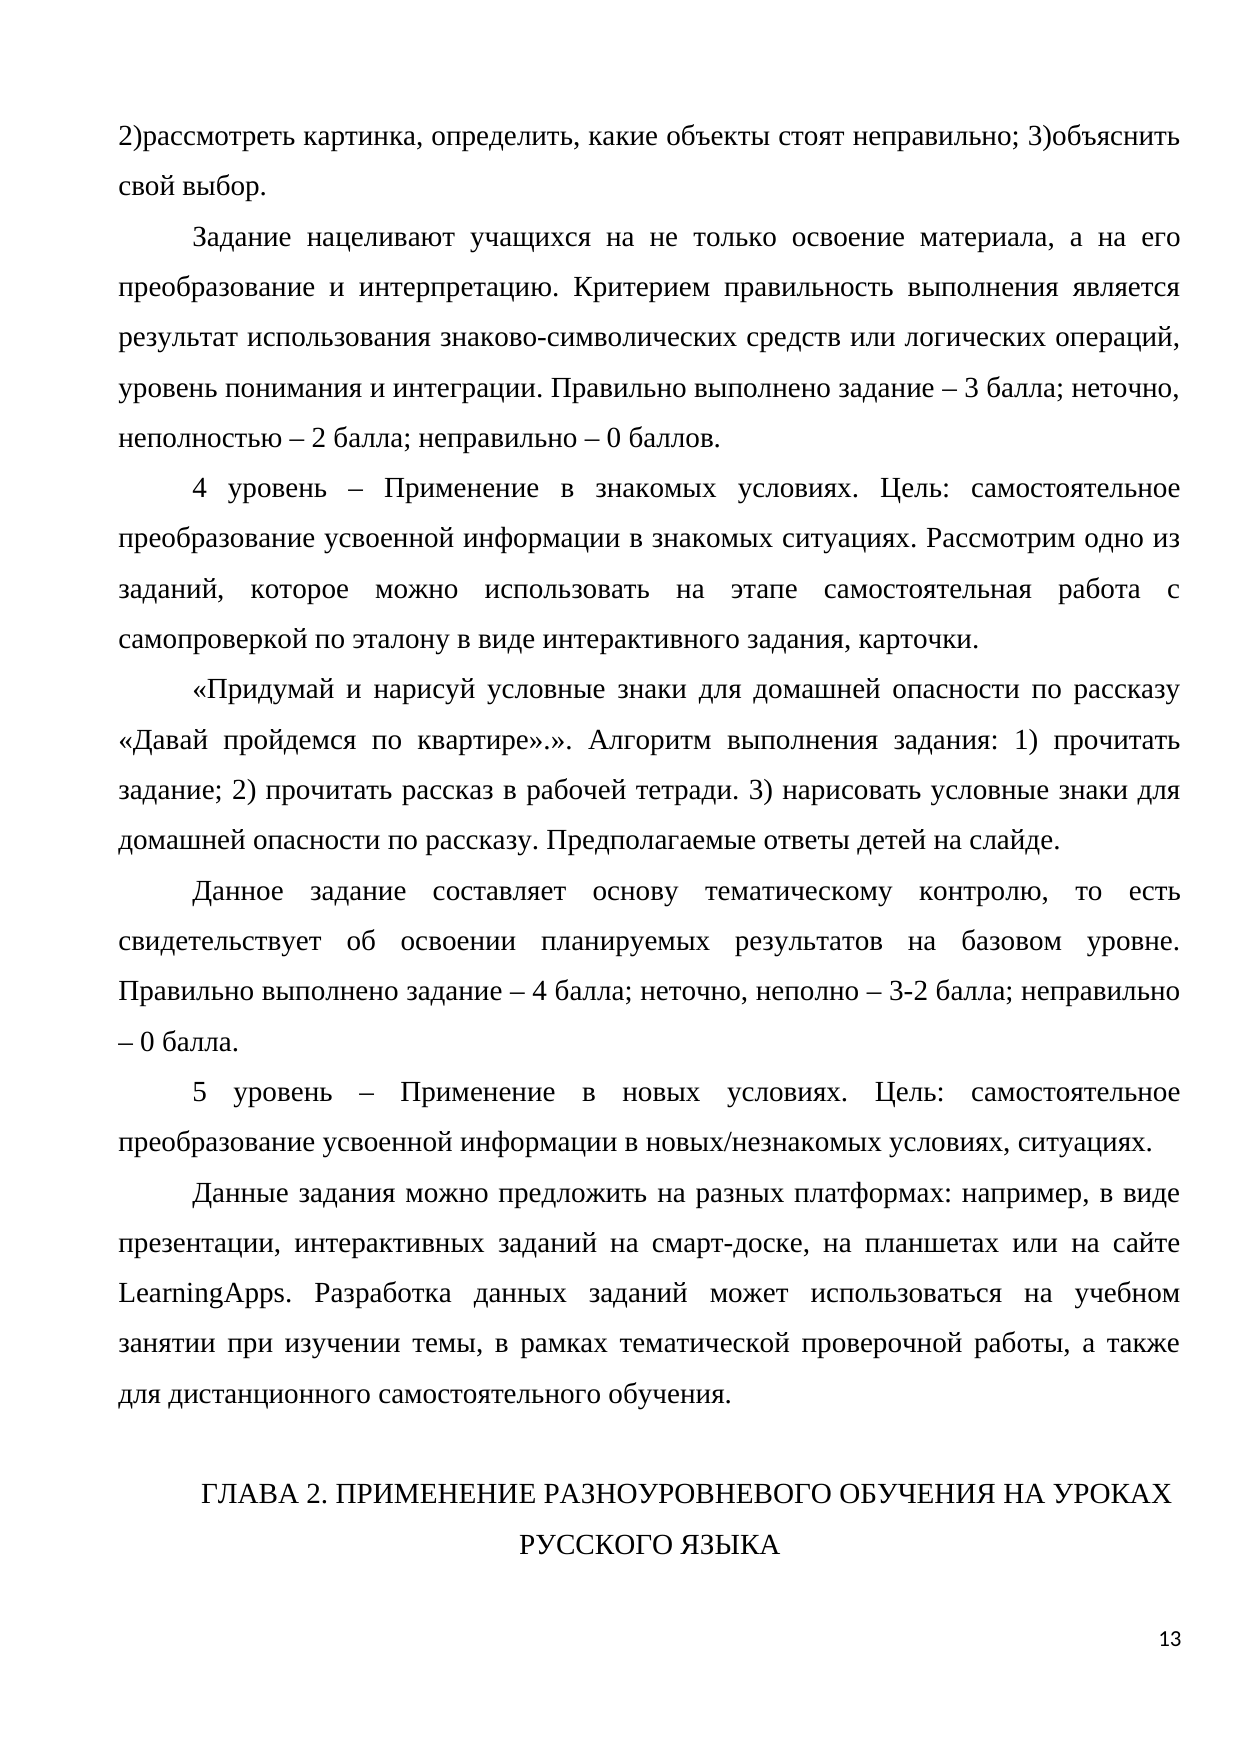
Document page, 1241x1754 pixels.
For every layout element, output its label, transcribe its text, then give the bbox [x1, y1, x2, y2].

list ГЛАВА 2. ПРИМЕНЕНИЕ РАЗНОУРОВНЕВОГО ОБУЧЕНИЯ НА УРОКАХ РУССКОГО ЯЗЫКА [118, 1477, 1181, 1560]
list Данное задание составляет основу тематическому контролю, то есть свидетельствует об освоении планируемых результатов на базовом уровне. Правильно выполнено задание – 4 балла; неточно, неполно – 3-2 балла; неправильно – 0 балла. [118, 873, 1181, 1057]
list 4 уровень – Применение в знакомых условиях. Цель: самостоятельное преобразование усвоенной информации в знакомых ситуациях. Рассмотрим одно из заданий, которое можно использовать на этапе самостоятельная работа с самопроверкой по эталону в виде интерактивного задания, карточки. [118, 470, 1181, 655]
list Задание нацеливают учащихся на не только освоение материала, а на его преобразование и интерпретацию. Критерием правильность выполнения является результат использования знаково-символических средств или логических операций, уровень понимания и интеграции. Правильно выполнено задание – 3 балла; неточно, неполностью – 2 балла; неправильно – 0 баллов. [118, 219, 1181, 453]
list «Придумай и нарисуй условные знаки для домашней опасности по рассказу «Давай пройдемся по квартире».». Алгоритм выполнения задания: 1) прочитать задание; 2) прочитать рассказ в рабочей тетради. 3) нарисовать условные знаки для домашней опасности по рассказу. Предполагаемые ответы детей на слайде. [118, 672, 1181, 856]
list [118, 118, 1181, 202]
list 5 уровень – Применение в новых условиях. Цель: самостоятельное преобразование усвоенной информации в новых/незнакомых условиях, ситуациях. [118, 1074, 1181, 1158]
list Данные задания можно предложить на разных платформах: например, в виде презентации, интерактивных заданий на смарт-доске, на планшетах или на сайте LearningApps. Разработка данных заданий может использоваться на учебном занятии при изучении темы, в рамках тематической проверочной работы, а также для дистанционного самостоятельного обучения. [118, 1175, 1181, 1409]
